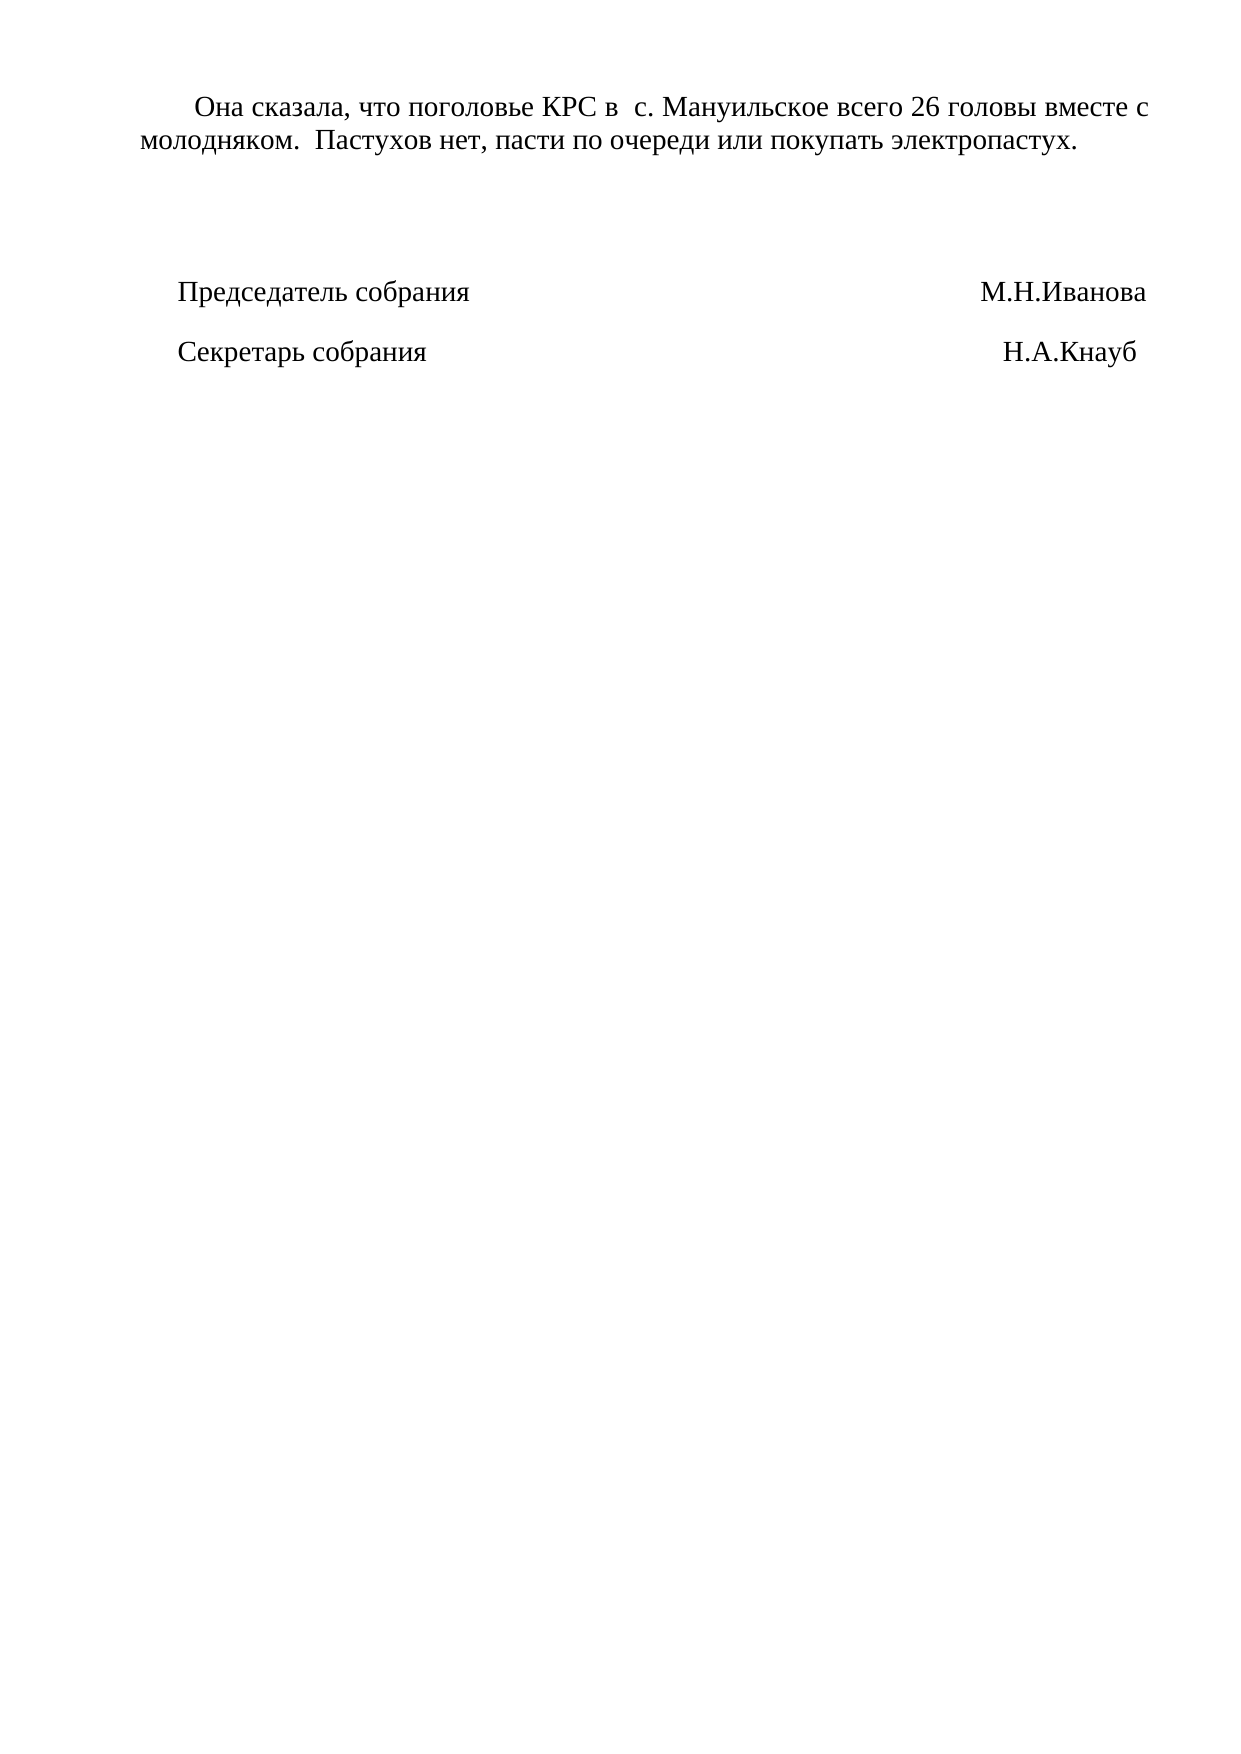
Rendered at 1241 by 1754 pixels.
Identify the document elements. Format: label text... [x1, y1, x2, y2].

text Она сказала, что поголовье КРС в с. Мануильское всего 26 головы вместе с молодняком. Пастухов нет, пасти по очереди или покупать электропастух. [140, 89, 1152, 156]
text Председатель собрания М.Н.Иванова [177, 274, 1152, 308]
text Секретарь собрания Н.А.Кнауб [177, 334, 1152, 367]
